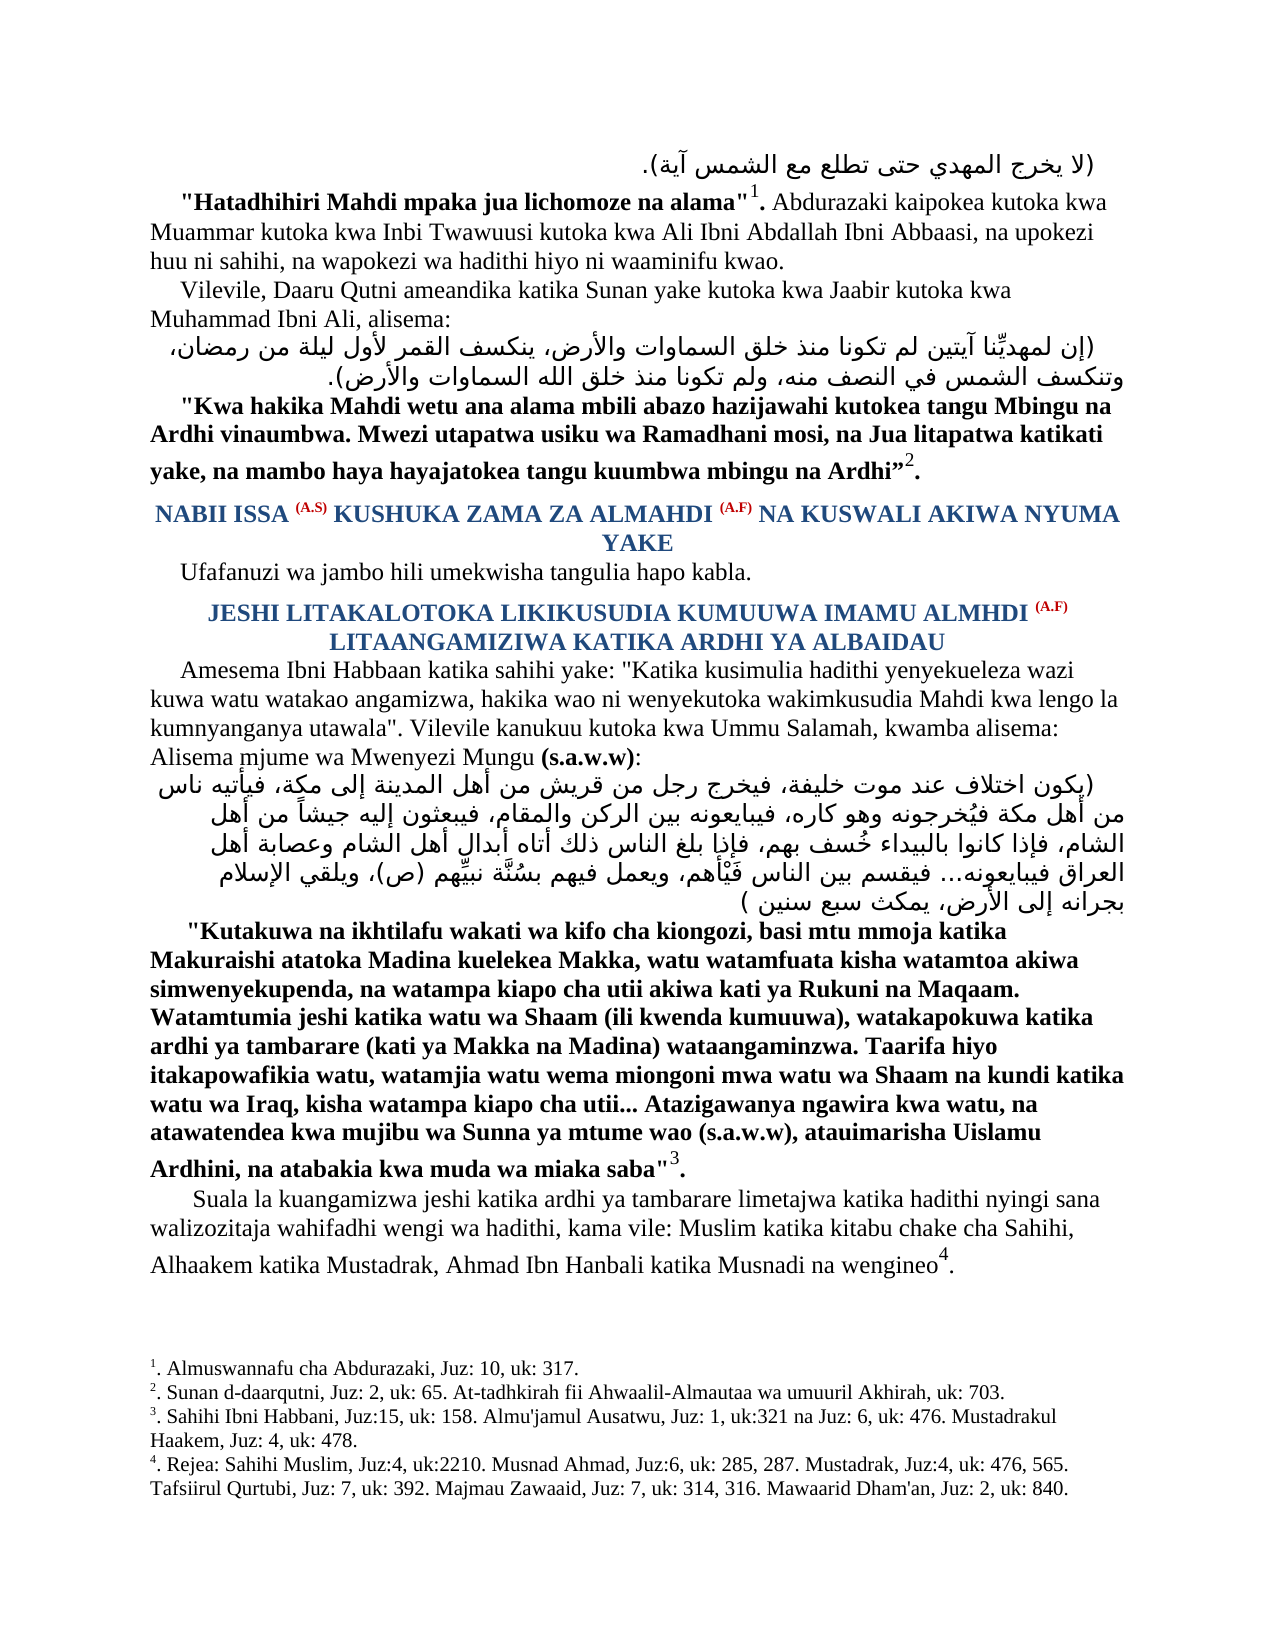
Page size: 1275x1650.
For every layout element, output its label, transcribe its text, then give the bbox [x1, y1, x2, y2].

text Ufafanuzi wa jambo hili umekwisha tangulia hapo kabla. [150, 557, 1125, 585]
text "Kwa hakika Mahdi wetu ana alama mbili abazo hazijawahi kutokea tangu Mbingu na Ardhi vinaumbwa. Mwezi utapatwa usiku wa Ramadhani mosi, na Jua litapatwa katikati yake, na mambo haya hayajatokea tangu kuumbwa mbingu na Ardhi”. [150, 391, 1125, 487]
subtitle JESHI LITAKALOTOKA LIKIKUSUDIA KUMUUWA IMAMU ALMHDI (A.F) LITAANGAMIZIWA KATIKA ARDHI YA ALBAIDAU [150, 598, 1125, 655]
text "Kutakuwa na ikhtilafu wakati wa kifo cha kiongozi, basi mtu mmoja katika Makuraishi atatoka Madina kuelekea Makka, watu watamfuata kisha watamtoa akiwa simwenyekupenda, na watampa kiapo cha utii akiwa kati ya Rukuni na Maqaam. Watamtumia jeshi katika watu wa Shaam (ili kwenda kumuuwa), watakapokuwa katika ardhi ya tambarare (kati ya Makka na Madina) wataangaminzwa. Taarifa hiyo itakapowafikia watu, watamjia watu wema miongoni mwa watu wa Shaam na kundi katika watu wa Iraq, kisha watampa kiapo cha utii... Atazigawanya ngawira kwa watu, na atawatendea kwa mujibu wa Sunna ya mtume wao (s.a.w.w), atauimarisha Uislamu Ardhini, na atabakia kwa muda wa miaka saba". [150, 916, 1125, 1184]
text (لا يخرج المهدي حتى تطلع مع الشمس آية). [150, 150, 1125, 179]
text Suala la kuangamizwa jeshi katika ardhi ya tambarare limetajwa katika hadithi nyingi sana walizozitaja wahifadhi wengi wa hadithi, kama vile: Muslim katika kitabu chake cha Sahihi, Alhaakem katika Mustadrak, Ahmad Ibn Hanbali katika Musnadi na wengineo. [150, 1184, 1125, 1280]
text Vilevile, Daaru Qutni ameandika katika Sunan yake kutoka kwa Jaabir kutoka kwa Muhammad Ibni Ali, alisema: [150, 275, 1125, 332]
text (يكون اختلاف عند موت خليفة، فيخرج رجل من قريش من أهل المدينة إلى مكة، فيأتيه ناس من أهل مكة فيُخرجونه وهو كاره، فيبايعونه بين الركن والمقام، فيبعثون إليه جيشاً من أهل الشام، فإذا كانوا بالبيداء خُسف بهم، فإذا بلغ الناس ذلك أتاه أبدال أهل الشام وعصابة أهل العراق فيبايعونه... فيقسم بين الناس فَيْأَهم، ويعمل فيهم بسُنَّة نبيِّهم (ص)، ويلقي الإسلام بجرانه إلى الأرض، يمكث سبع سنين ) [150, 770, 1125, 916]
text Amesema Ibni Habbaan katika sahihi yake: "Katika kusimulia hadithi yenyekueleza wazi kuwa watu watakao angamizwa, hakika wao ni wenyekutoka wakimkusudia Mahdi kwa lengo la kumnyanganya utawala". Vilevile kanukuu kutoka kwa Ummu Salamah, kwamba alisema: Alisema mjume wa Mwenyezi Mungu (s.a.w.w): [150, 655, 1125, 770]
text "Hatadhihiri Mahdi mpaka jua lichomoze na alama". Abdurazaki kaipokea kutoka kwa Muammar kutoka kwa Inbi Twawuusi kutoka kwa Ali Ibni Abdallah Ibni Abbaasi, na upokezi huu ni sahihi, na wapokezi wa hadithi hiyo ni waaminifu kwao. [150, 179, 1125, 275]
text (إن لمهديِّنا آيتين لم تكونا منذ خلق السماوات والأرض، ينكسف القمر لأول ليلة من رمضان، وتنكسف الشمس في النصف منه، ولم تكونا منذ خلق الله السماوات والأرض). [150, 332, 1125, 391]
subtitle NABII ISSA (A.S) KUSHUKA ZAMA ZA ALMAHDI (A.F) NA KUSWALI AKIWA NYUMA YAKE [150, 499, 1125, 557]
